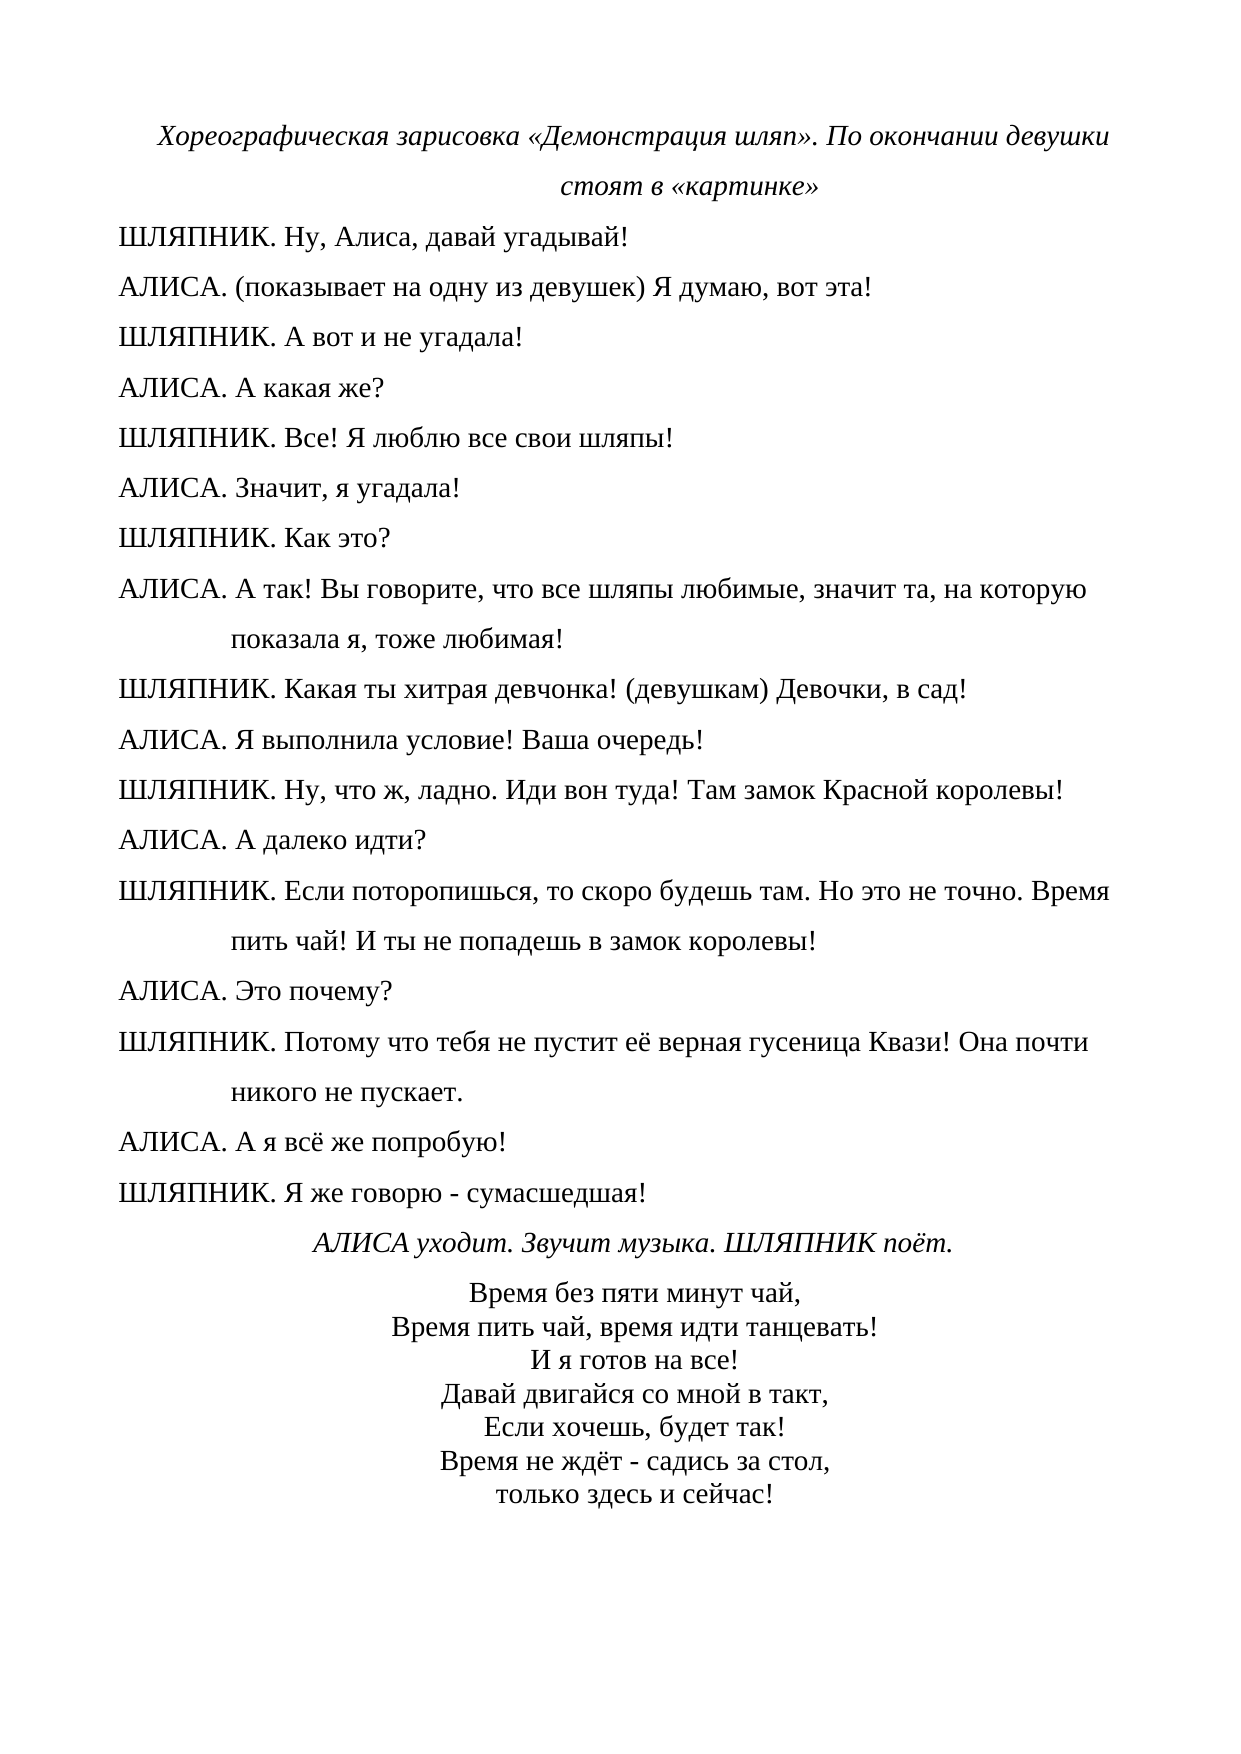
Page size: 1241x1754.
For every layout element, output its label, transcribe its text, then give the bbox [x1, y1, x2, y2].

text ШЛЯПНИК. Ну, что ж, ладно. Иди вон туда! Там замок Красной королевы! [118, 772, 1152, 806]
text АЛИСА. А так! Вы говорите, что все шляпы любимые, значит та, на которую показала я, тоже любимая! [118, 571, 1152, 655]
text Хореографическая зарисовка «Демонстрация шляп». По окончании девушки стоят в «картинке» [118, 118, 1152, 202]
text только здесь и сейчас! [118, 1477, 1152, 1510]
text ШЛЯПНИК. Все! Я люблю все свои шляпы! [118, 420, 1152, 453]
text АЛИСА. А я всё же попробую! [118, 1124, 1152, 1158]
text Время без пяти минут чай, [118, 1275, 1152, 1309]
text И я готов на все! [118, 1342, 1152, 1376]
text ШЛЯПНИК. Я же говорю - сумасшедшая! [118, 1175, 1152, 1208]
text Время не ждёт - садись за стол, [118, 1443, 1152, 1477]
text Время пить чай, время идти танцевать! [118, 1309, 1152, 1342]
text АЛИСА уходит. Звучит музыка. ШЛЯПНИК поёт. [118, 1225, 1152, 1258]
text АЛИСА. А далеко идти? [118, 822, 1152, 856]
text АЛИСА. Это почему? [118, 973, 1152, 1007]
text ШЛЯПНИК. Потому что тебя не пустит её верная гусеница Квази! Она почти никого не пускает. [118, 1024, 1152, 1108]
text Если хочешь, будет так! [118, 1409, 1152, 1443]
text ШЛЯПНИК. Как это? [118, 521, 1152, 554]
text ШЛЯПНИК. Какая ты хитрая девчонка! (девушкам) Девочки, в сад! [118, 672, 1152, 705]
text ШЛЯПНИК. Ну, Алиса, давай угадывай! [118, 219, 1152, 252]
text АЛИСА. Значит, я угадала! [118, 470, 1152, 504]
text АЛИСА. А какая же? [118, 370, 1152, 403]
text Давай двигайся со мной в такт, [118, 1376, 1152, 1409]
text ШЛЯПНИК. А вот и не угадала! [118, 319, 1152, 353]
text АЛИСА. Я выполнила условие! Ваша очередь! [118, 722, 1152, 755]
text АЛИСА. (показывает на одну из девушек) Я думаю, вот эта! [118, 269, 1152, 303]
text ШЛЯПНИК. Если поторопишься, то скоро будешь там. Но это не точно. Время пить чай! И ты не попадешь в замок королевы! [118, 873, 1152, 957]
